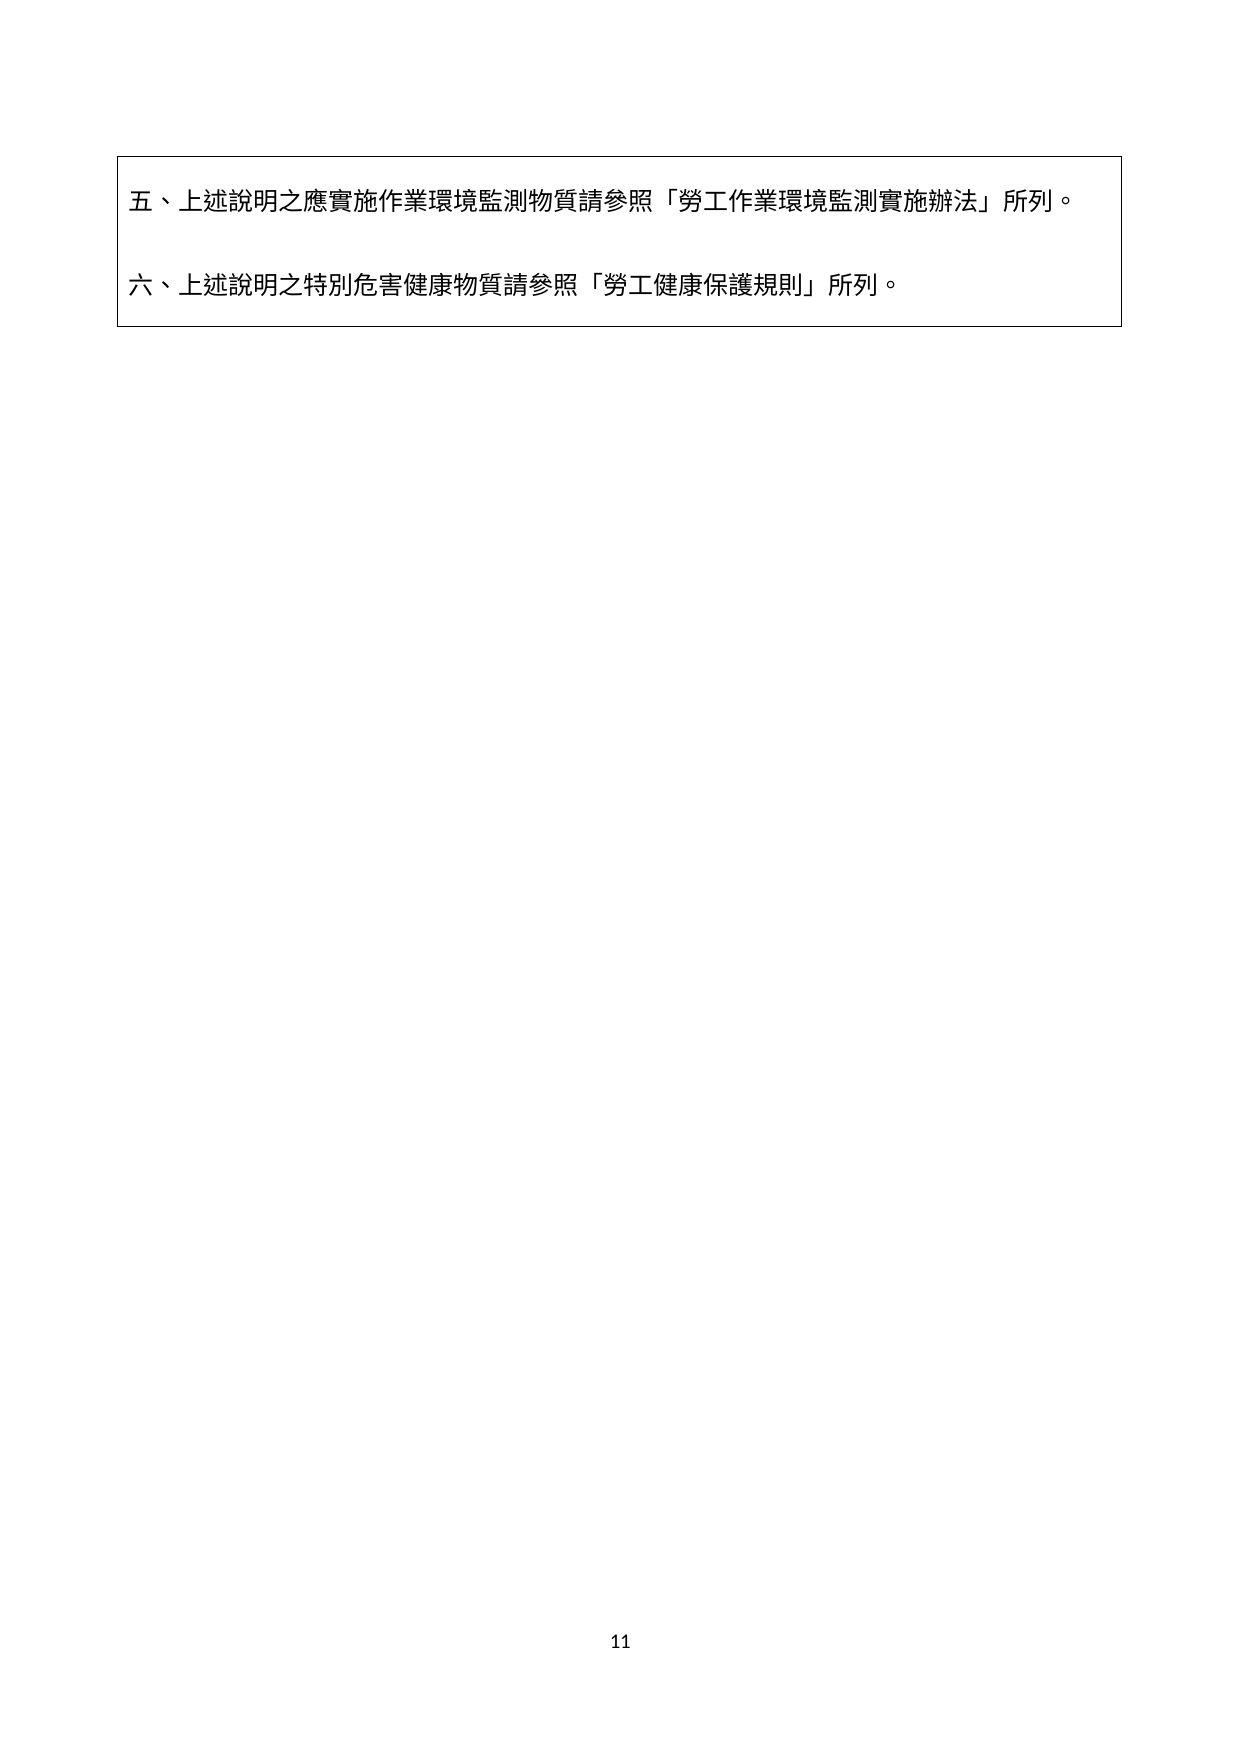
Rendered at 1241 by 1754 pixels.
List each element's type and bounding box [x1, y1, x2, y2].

table_cell [118, 157, 1121, 326]
